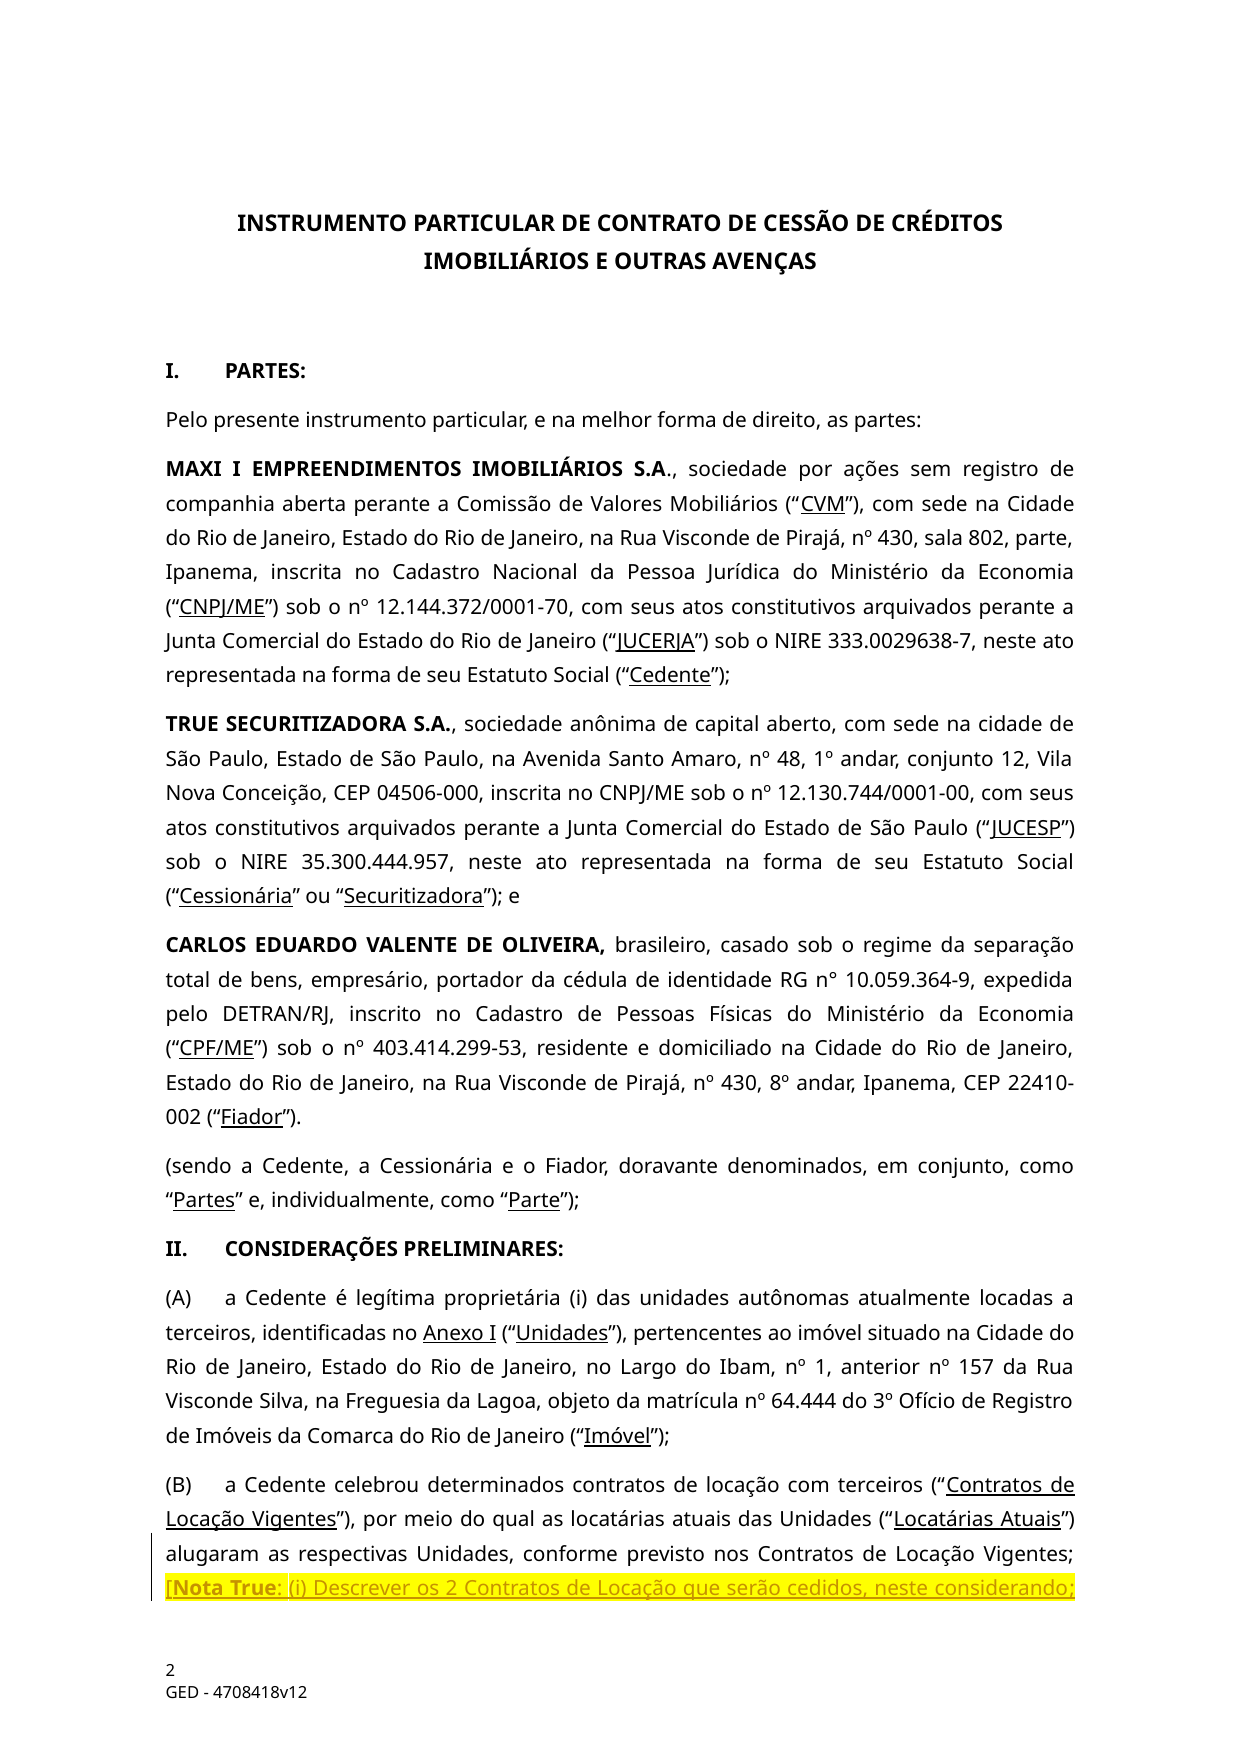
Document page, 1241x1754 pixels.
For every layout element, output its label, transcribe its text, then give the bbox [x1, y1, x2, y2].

text MAXI I EMPREENDIMENTOS IMOBILIÁRIOS S.A., sociedade por ações sem registro de companhia aberta perante a Comissão de Valores Mobiliários (“CVM”), com sede na Cidade do Rio de Janeiro, Estado do Rio de Janeiro, na Rua Visconde de Pirajá, nº 430, sala 802, parte, Ipanema, inscrita no Cadastro Nacional da Pessoa Jurídica do Ministério da Economia (“CNPJ/ME”) sob o nº 12.144.372/0001-70, com seus atos constitutivos arquivados perante a Junta Comercial do Estado do Rio de Janeiro (“JUCERJA”) sob o NIRE 333.0029638-7, neste ato representada na forma de seu Estatuto Social (“Cedente”); [165, 454, 1075, 689]
text (sendo a Cedente, a Cessionária e o Fiador, doravante denominados, em conjunto, como “Partes” e, individualmente, como “Parte”); [165, 1151, 1075, 1214]
text PARTES: [165, 356, 1075, 385]
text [165, 1470, 1075, 1597]
text CARLOS EDUARDO VALENTE DE OLIVEIRA, brasileiro, casado sob o regime da separação total de bens, empresário, portador da cédula de identidade RG n° 10.059.364-9, expedida pelo DETRAN/RJ, inscrito no Cadastro de Pessoas Físicas do Ministério da Economia (“CPF/ME”) sob o nº 403.414.299-53, residente e domiciliado na Cidade do Rio de Janeiro, Estado do Rio de Janeiro, na Rua Visconde de Pirajá, nº 430, 8º andar, Ipanema, CEP 22410-002 (“Fiador”). [165, 930, 1075, 1131]
text TRUE SECURITIZADORA S.A., sociedade anônima de capital aberto, com sede na cidade de São Paulo, Estado de São Paulo, na Avenida Santo Amaro, nº 48, 1º andar, conjunto 12, Vila Nova Conceição, CEP 04506-000, inscrita no CNPJ/ME sob o nº 12.130.744/0001-00, com seus atos constitutivos arquivados perante a Junta Comercial do Estado de São Paulo (“JUCESP”) sob o NIRE 35.300.444.957, neste ato representada na forma de seu Estatuto Social (“Cessionária” ou “Securitizadora”); e [165, 709, 1075, 910]
text a Cedente é legítima proprietária (i) das unidades autônomas atualmente locadas a terceiros, identificadas no Anexo I (“Unidades”), pertencentes ao imóvel situado na Cidade do Rio de Janeiro, Estado do Rio de Janeiro, no Largo do Ibam, nº 1, anterior nº 157 da Rua Visconde Silva, na Freguesia da Lagoa, objeto da matrícula nº 64.444 do 3º Ofício de Registro de Imóveis da Comarca do Rio de Janeiro (“Imóvel”); [165, 1283, 1075, 1449]
text INSTRUMENTO PARTICULAR DE CONTRATO DE CESSÃO DE CRÉDITOS IMOBILIÁRIOS E OUTRAS AVENÇAS [165, 207, 1075, 276]
text CONSIDERAÇÕES PRELIMINARES: [165, 1234, 1075, 1263]
text Pelo presente instrumento particular, e na melhor forma de direito, as partes: [165, 405, 1075, 434]
